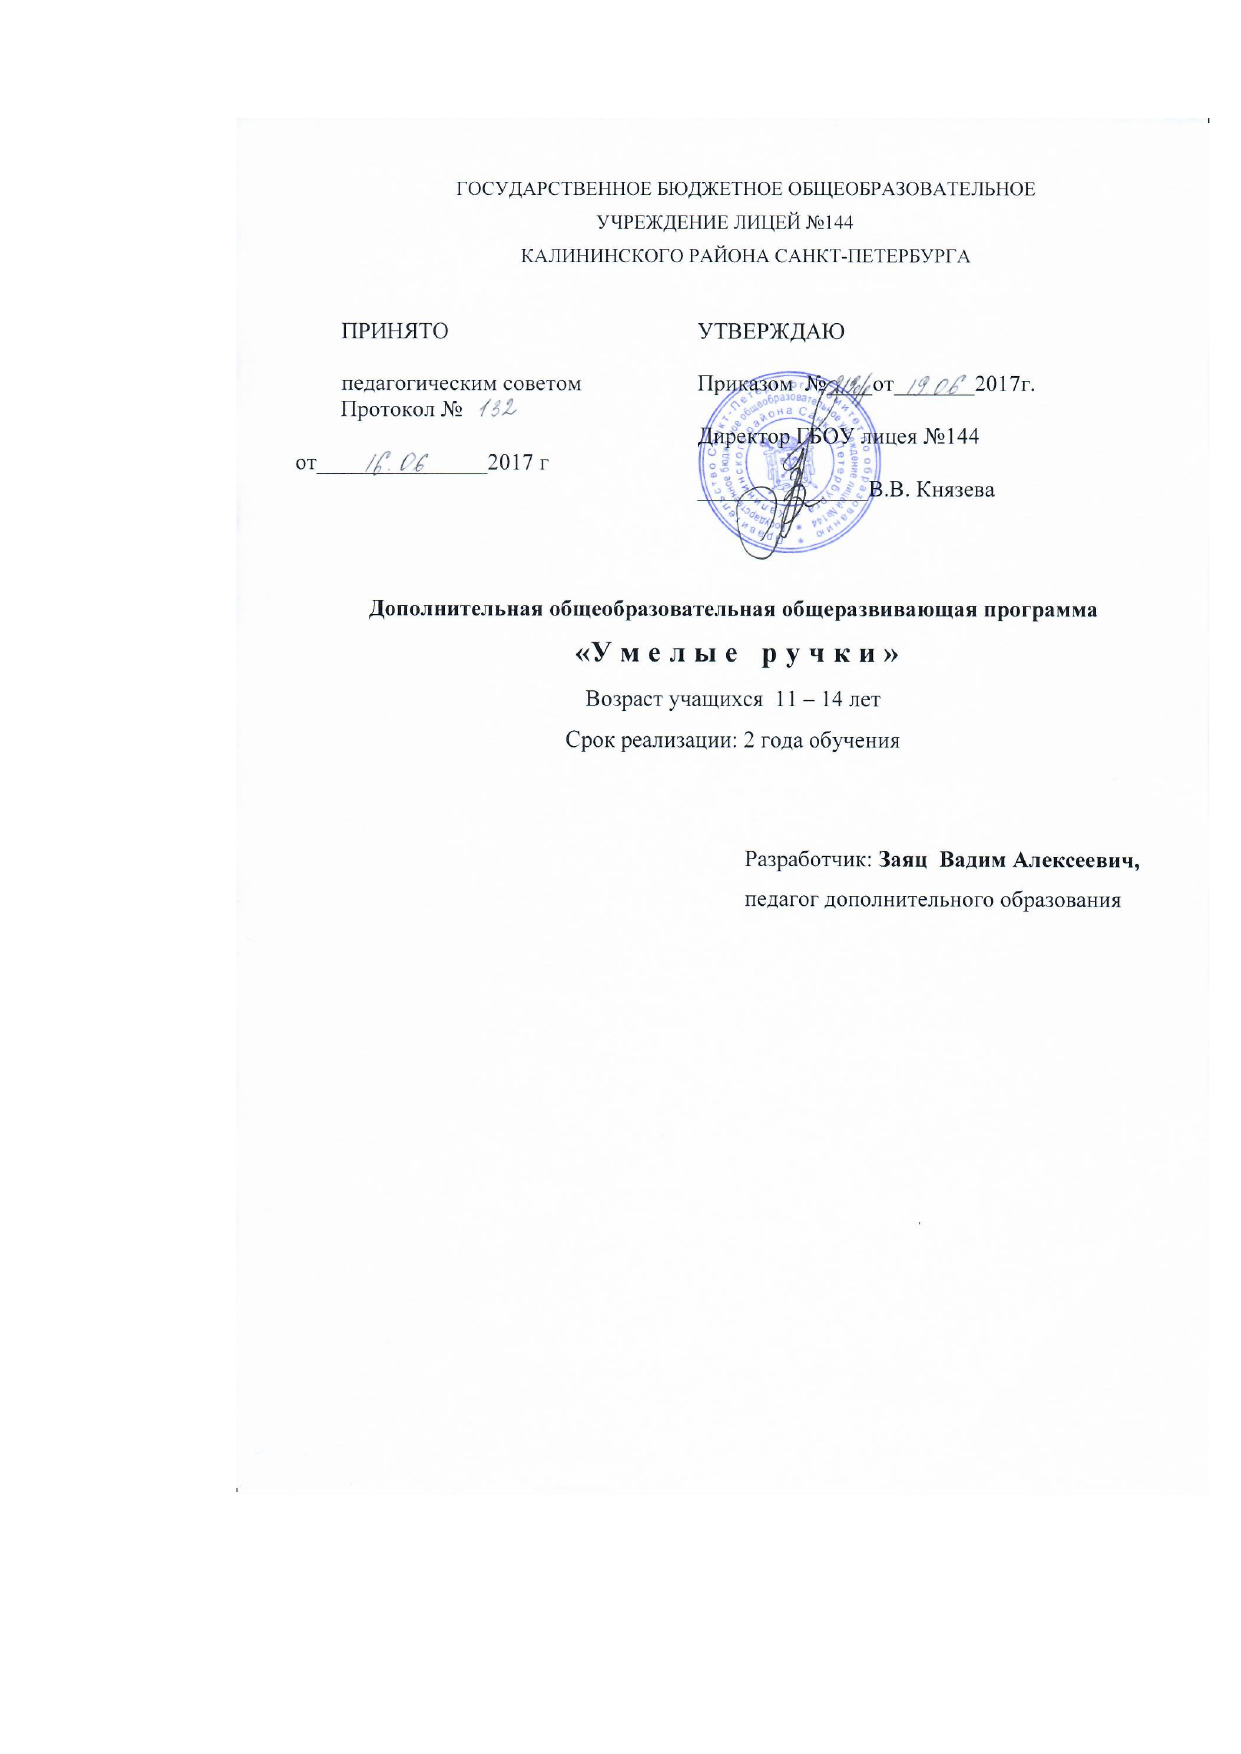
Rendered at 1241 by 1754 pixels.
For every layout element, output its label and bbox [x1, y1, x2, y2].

picture [236, 118, 1210, 1495]
